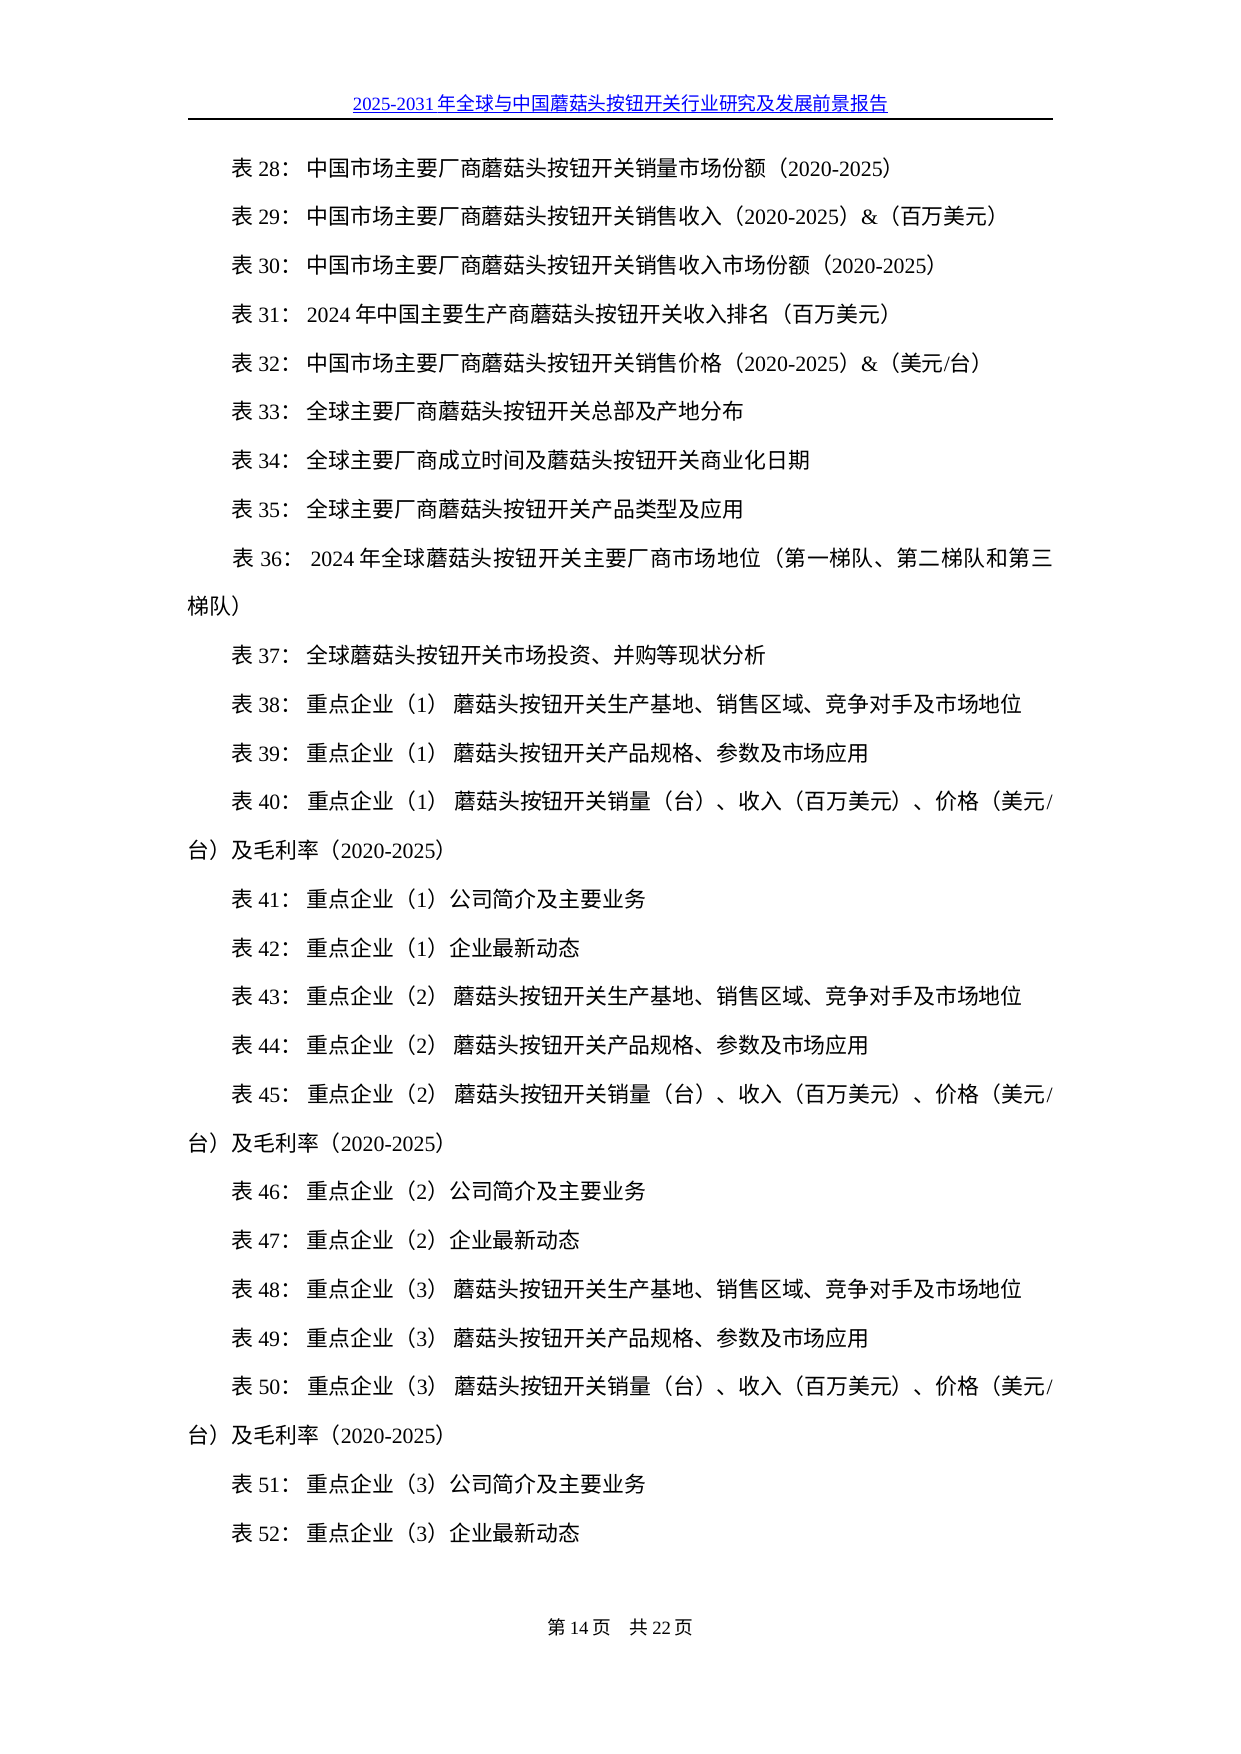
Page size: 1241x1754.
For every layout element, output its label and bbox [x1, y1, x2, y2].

text [187, 150, 1053, 1548]
